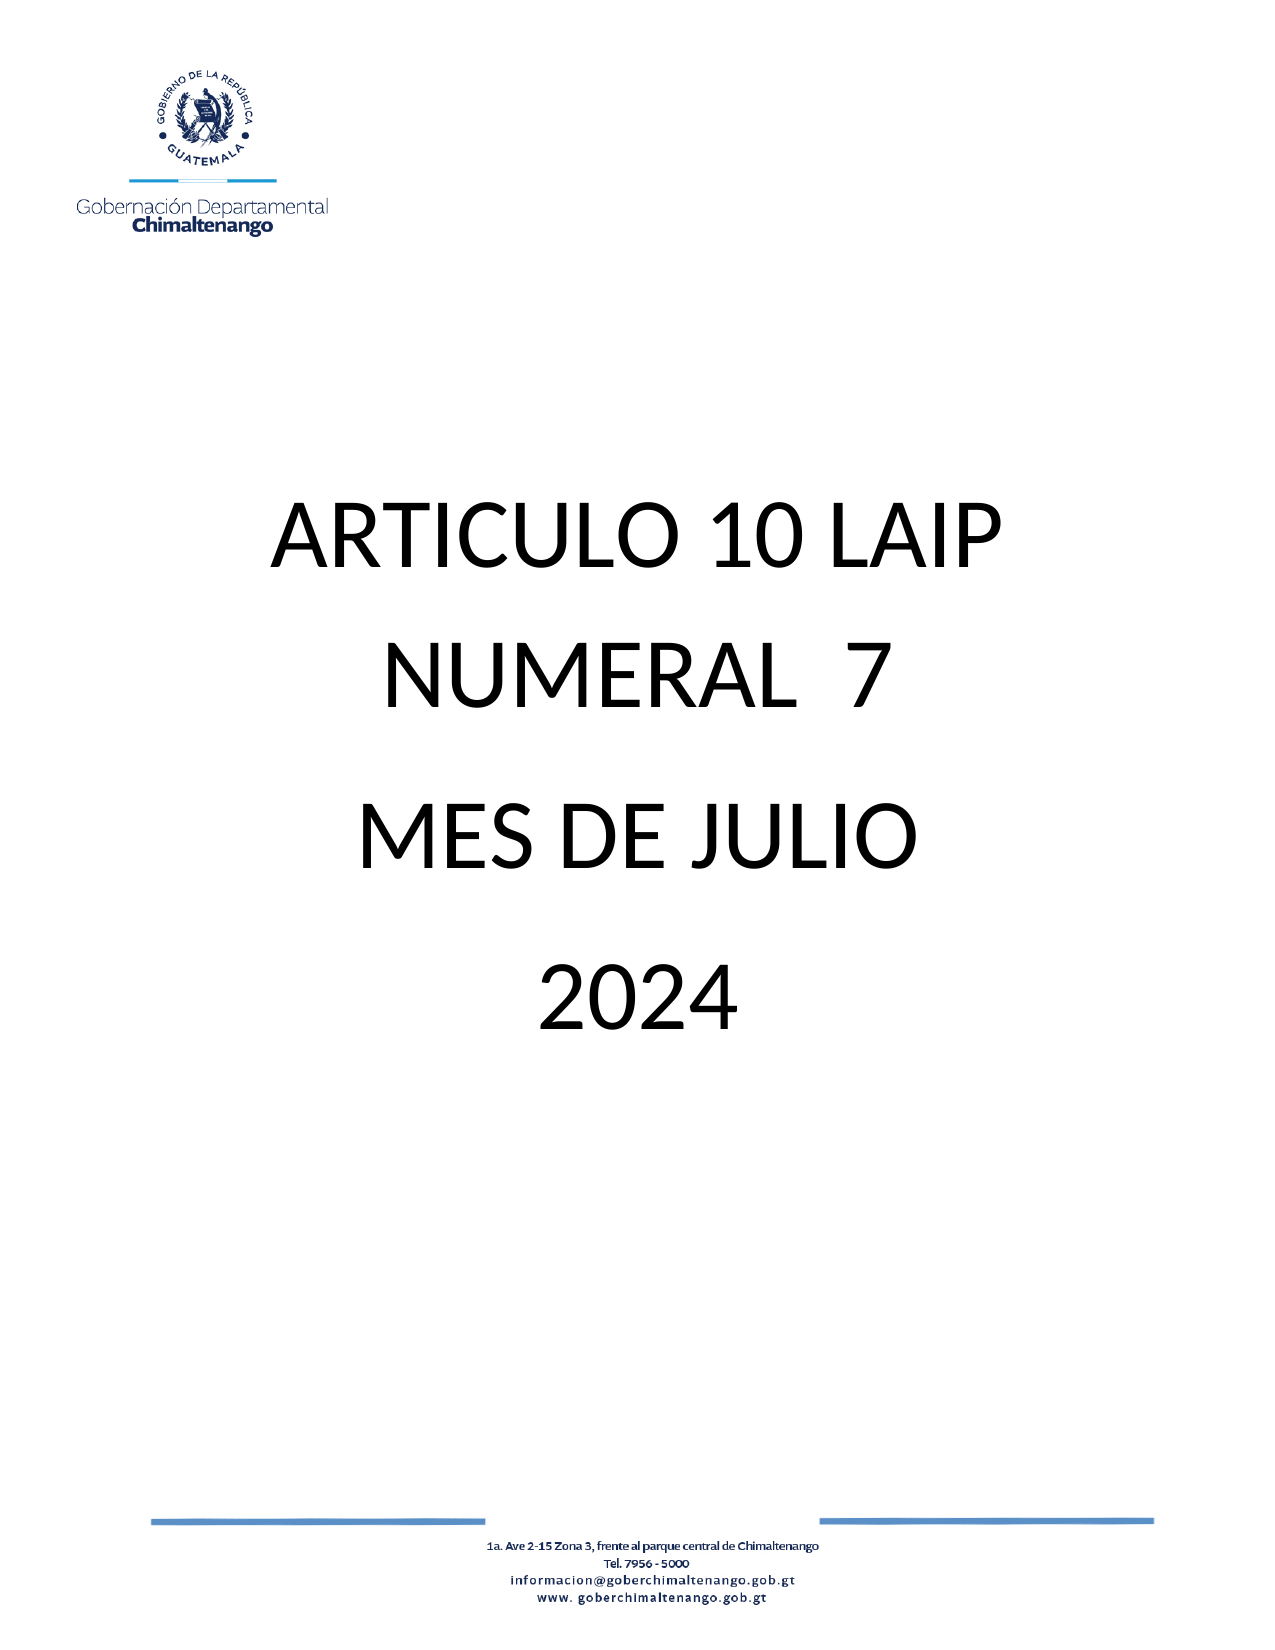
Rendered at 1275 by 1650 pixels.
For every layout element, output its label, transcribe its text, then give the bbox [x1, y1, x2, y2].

picture [28, 18, 1265, 1619]
text ARTICULO 10 LAIP NUMERAL 7 [177, 470, 1098, 732]
text MES DE JULIO [177, 771, 1098, 893]
text 2024 [177, 932, 1098, 1054]
